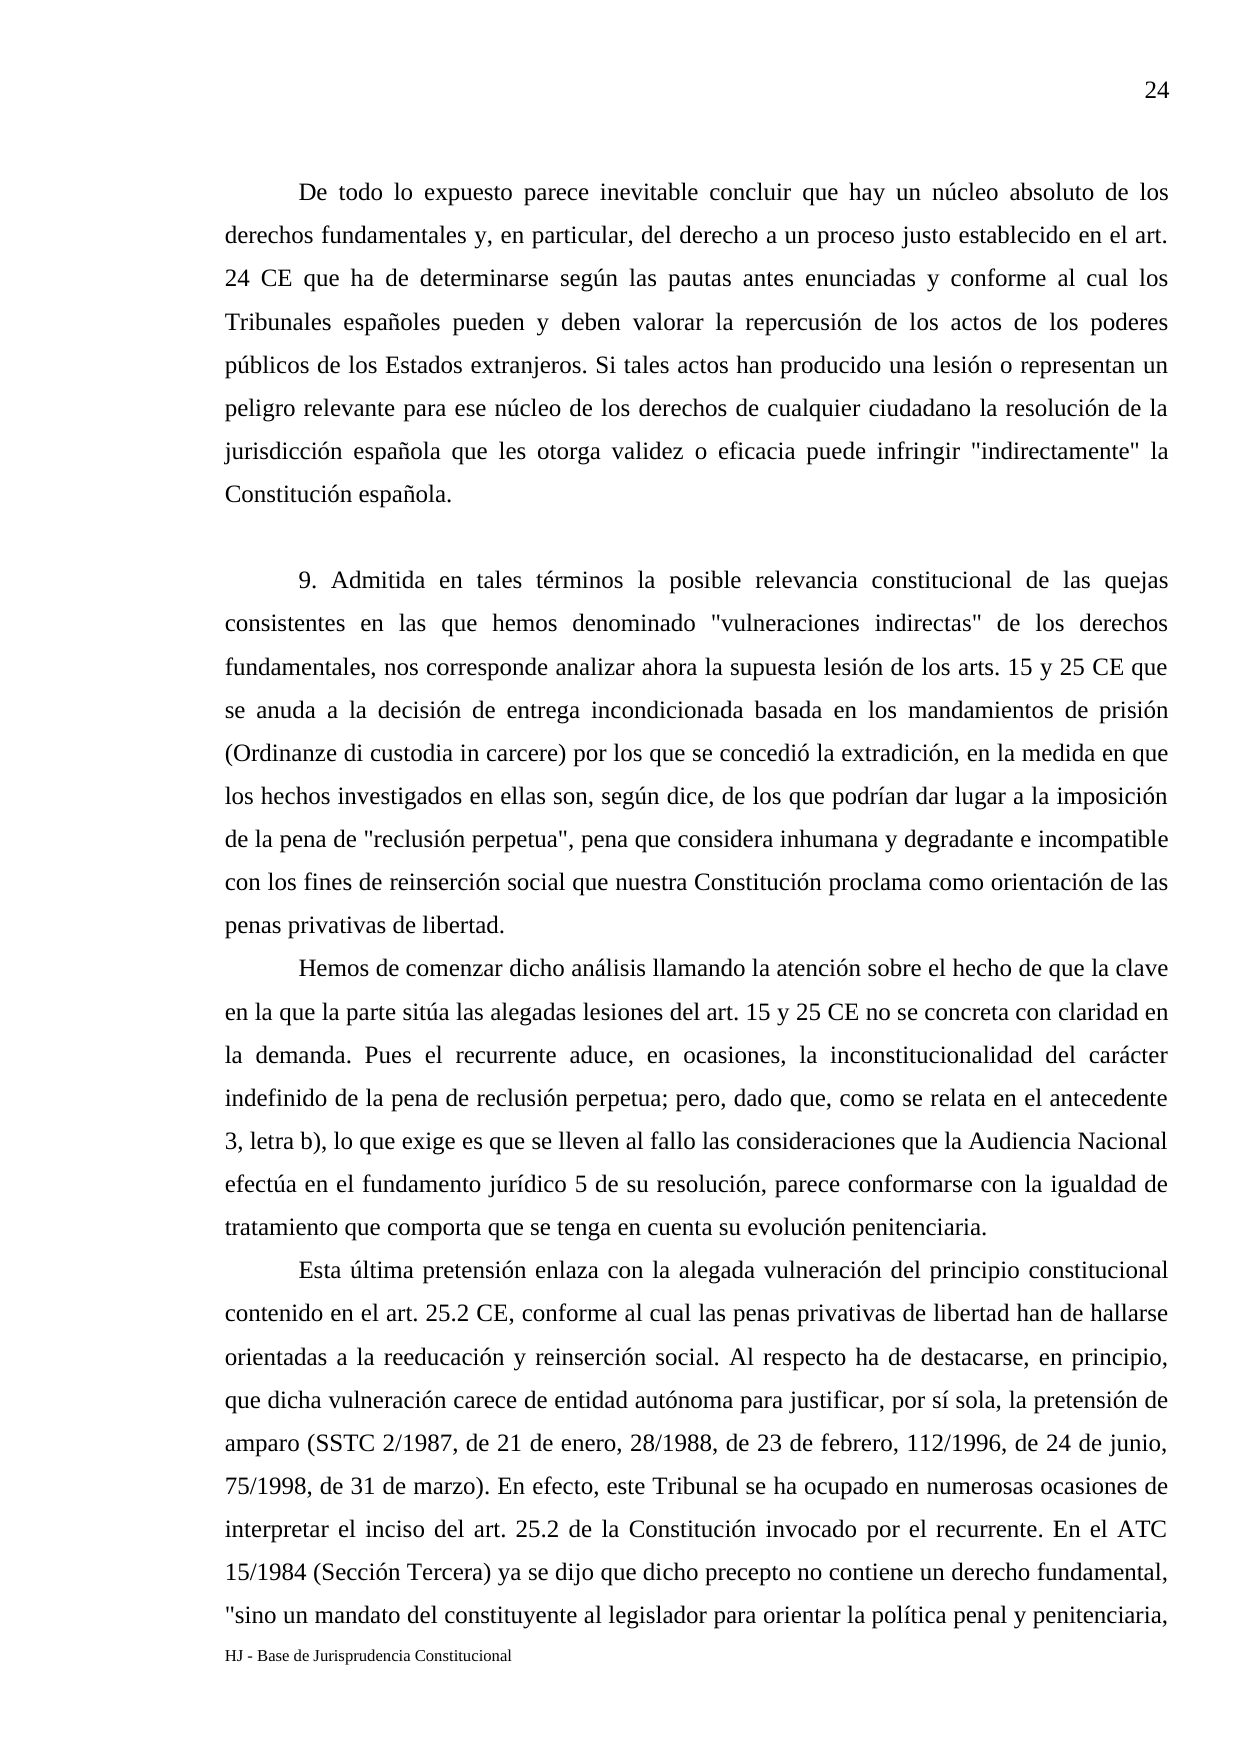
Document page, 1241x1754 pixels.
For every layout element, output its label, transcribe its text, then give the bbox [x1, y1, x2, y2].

text De todo lo expuesto parece inevitable concluir que hay un núcleo absoluto de los derechos fundamentales y, en particular, del derecho a un proceso justo establecido en el art. 24 CE que ha de determinarse según las pautas antes enunciadas y conforme al cual los Tribunales españoles pueden y deben valorar la repercusión de los actos de los poderes públicos de los Estados extranjeros. Si tales actos han producido una lesión o representan un peligro relevante para ese núcleo de los derechos de cualquier ciudadano la resolución de la jurisdicción española que les otorga validez o eficacia puede infringir "indirectamente" la Constitución española. [224, 177, 1169, 508]
text Hemos de comenzar dicho análisis llamando la atención sobre el hecho de que la clave en la que la parte sitúa las alegadas lesiones del art. 15 y 25 CE no se concreta con claridad en la demanda. Pues el recurrente aduce, en ocasiones, la inconstitucionalidad del carácter indefinido de la pena de reclusión perpetua; pero, dado que, como se relata en el antecedente 3, letra b), lo que exige es que se lleven al fallo las consideraciones que la Audiencia Nacional efectúa en el fundamento jurídico 5 de su resolución, parece conformarse con la igualdad de tratamiento que comporta que se tenga en cuenta su evolución penitenciaria. [224, 953, 1169, 1241]
text 9. Admitida en tales términos la posible relevancia constitucional de las quejas consistentes en las que hemos denominado "vulneraciones indirectas" de los derechos fundamentales, nos corresponde analizar ahora la supuesta lesión de los arts. 15 y 25 CE que se anuda a la decisión de entrega incondicionada basada en los mandamientos de prisión (Ordinanze di custodia in carcere) por los que se concedió la extradición, en la medida en que los hechos investigados en ellas son, según dice, de los que podrían dar lugar a la imposición de la pena de "reclusión perpetua", pena que considera inhumana y degradante e incompatible con los fines de reinserción social que nuestra Constitución proclama como orientación de las penas privativas de libertad. [224, 565, 1169, 939]
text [224, 1255, 1169, 1629]
